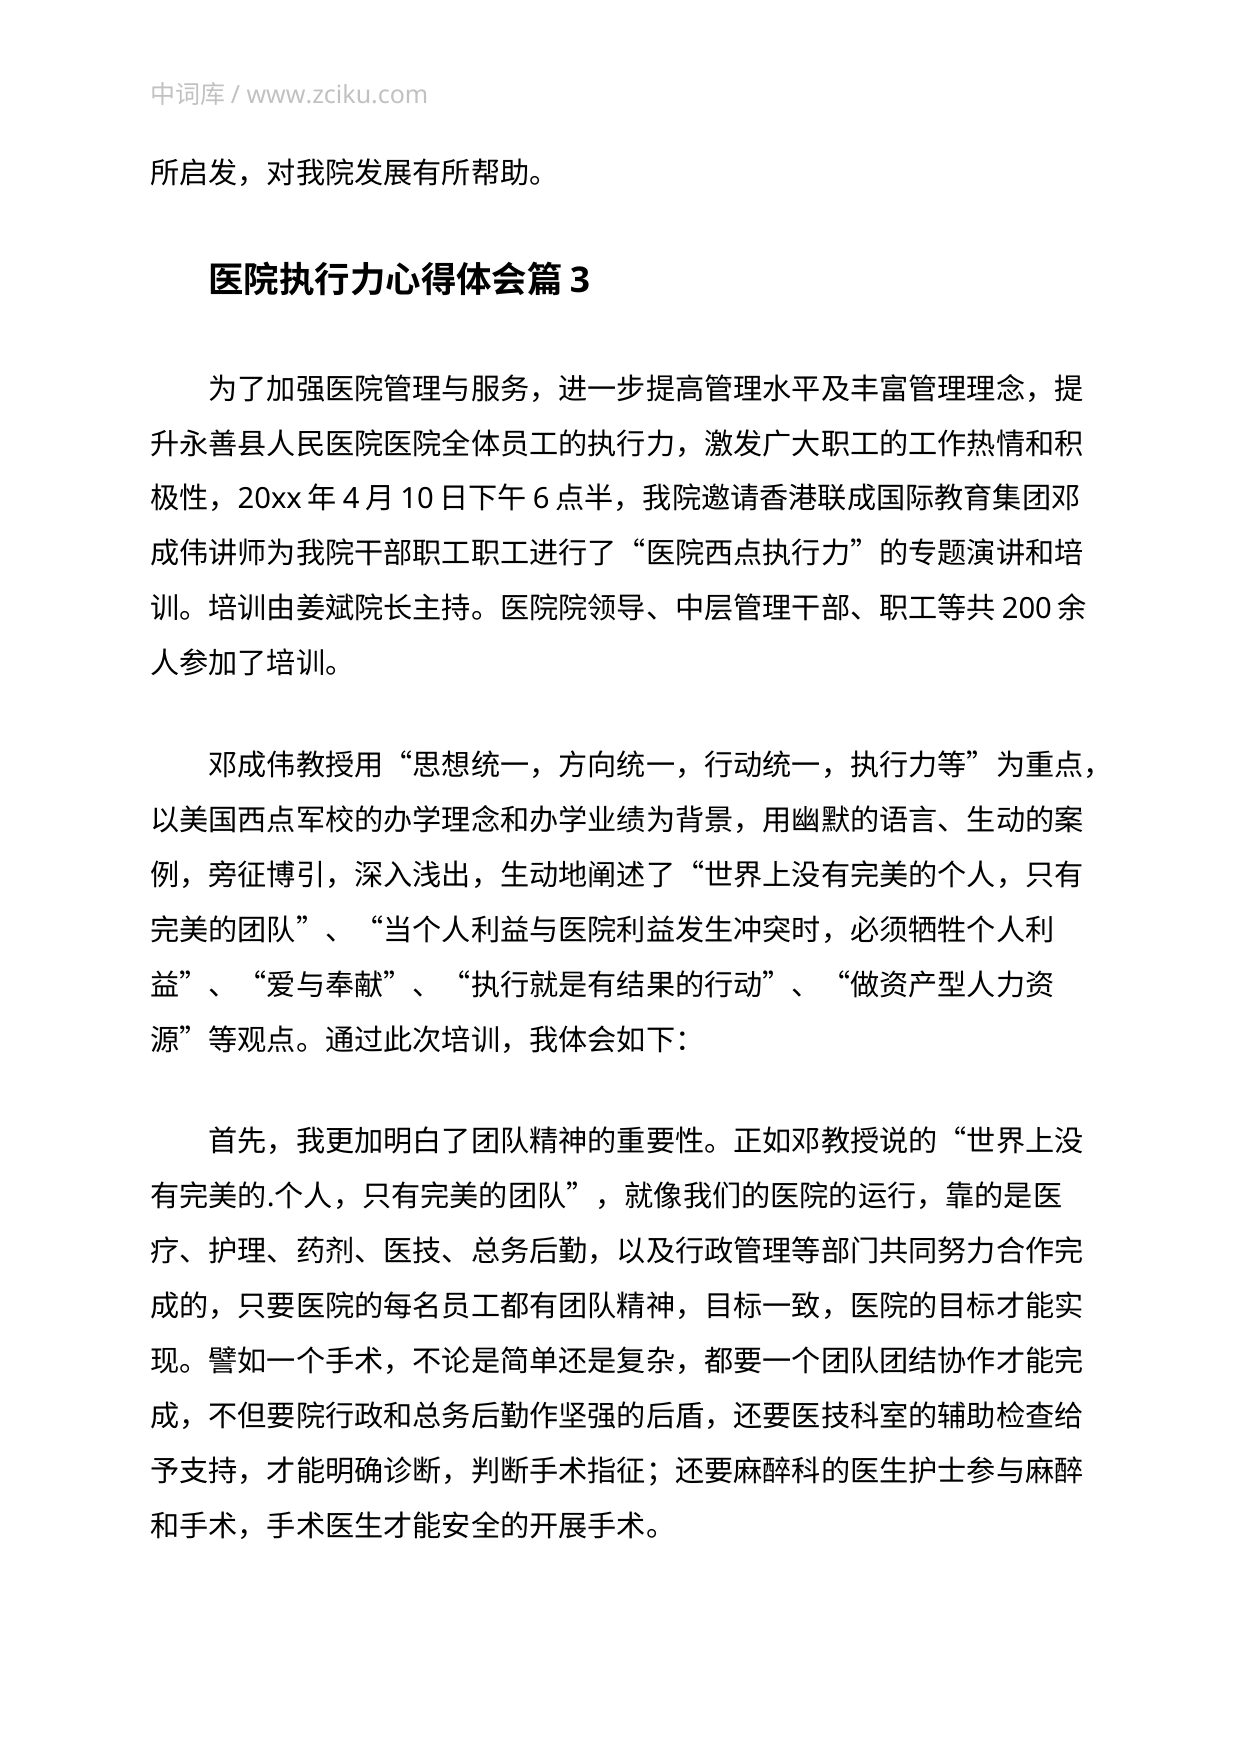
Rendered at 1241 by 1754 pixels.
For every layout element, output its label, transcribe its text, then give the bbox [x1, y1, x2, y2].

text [150, 150, 1090, 192]
text 首先，我更加明白了团队精神的重要性。正如邓教授说的“世界上没有完美的.个人，只有完美的团队”，就像我们的医院的运行，靠的是医疗、护理、药剂、医技、总务后勤，以及行政管理等部门共同努力合作完成的，只要医院的每名员工都有团队精神，目标一致，医院的目标才能实现。譬如一个手术，不论是简单还是复杂，都要一个团队团结协作才能完成，不但要院行政和总务后勤作坚强的后盾，还要医技科室的辅助检查给予支持，才能明确诊断，判断手术指征；还要麻醉科的医生护士参与麻醉和手术，手术医生才能安全的开展手术。 [150, 1118, 1090, 1545]
text 医院执行力心得体会篇3 [150, 252, 1090, 303]
text 为了加强医院管理与服务，进一步提高管理水平及丰富管理理念，提升永善县人民医院医院全体员工的执行力，激发广大职工的工作热情和积极性，20xx年4月10日下午6点半，我院邀请香港联成国际教育集团邓成伟讲师为我院干部职工职工进行了“医院西点执行力”的专题演讲和培训。培训由姜斌院长主持。医院院领导、中层管理干部、职工等共200余人参加了培训。 [150, 365, 1090, 682]
text 邓成伟教授用“思想统一，方向统一，行动统一，执行力等”为重点，以美国西点军校的办学理念和办学业绩为背景，用幽默的语言、生动的案例，旁征博引，深入浅出，生动地阐述了“世界上没有完美的个人，只有完美的团队”、“当个人利益与医院利益发生冲突时，必须牺牲个人利益”、“爱与奉献”、“执行就是有结果的行动”、“做资产型人力资源”等观点。通过此次培训，我体会如下： [150, 742, 1090, 1058]
